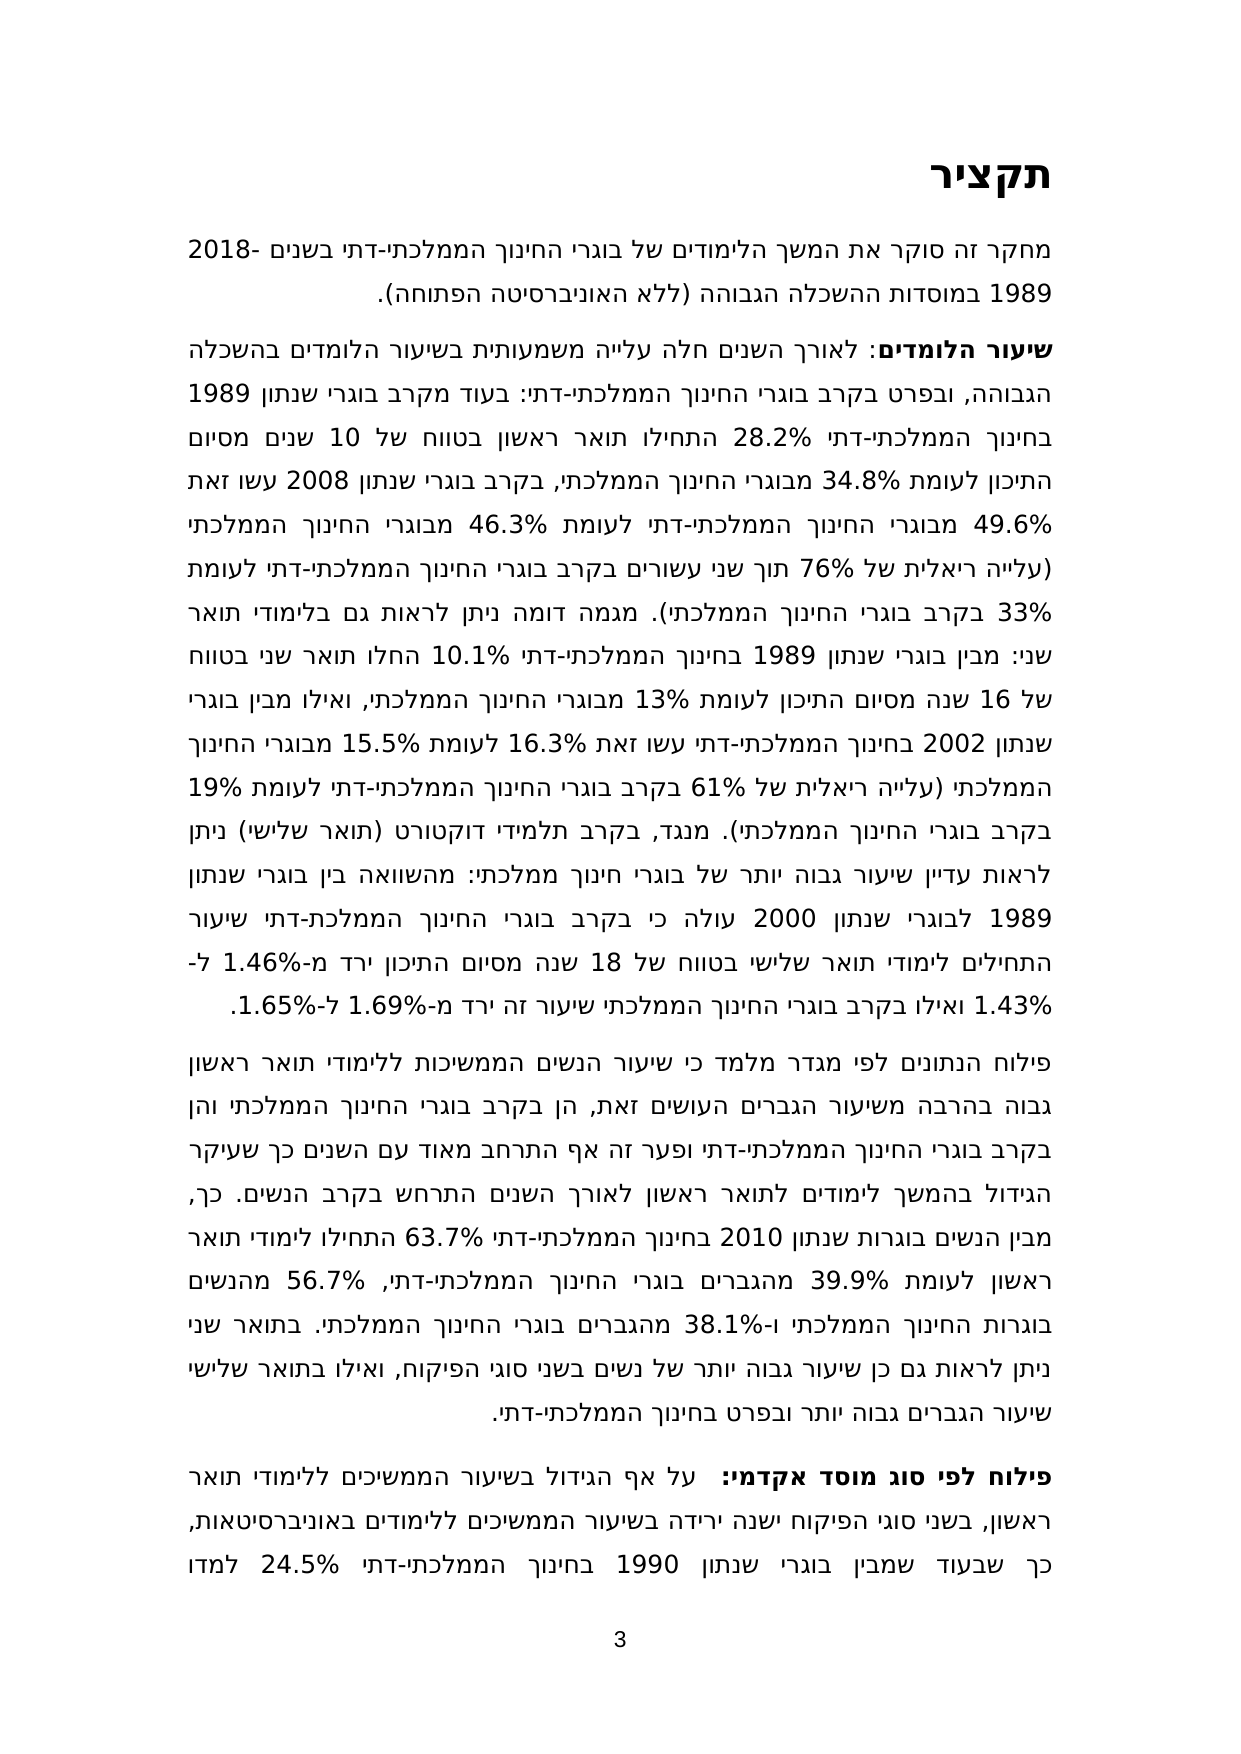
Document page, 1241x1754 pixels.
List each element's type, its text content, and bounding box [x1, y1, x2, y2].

text תקציר [187, 150, 1053, 198]
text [187, 1462, 1053, 1579]
text מחקר זה סוקר את המשך הלימודים של בוגרי החינוך הממלכתי-דתי בשנים 2018-1989 במוסדות ההשכלה הגבוהה (ללא האוניברסיטה הפתוחה). [187, 235, 1053, 308]
text שיעור הלומדים: לאורך השנים חלה עלייה משמעותית בשיעור הלומדים בהשכלה הגבוהה, ובפרט בקרב בוגרי החינוך הממלכתי-דתי: בעוד מקרב בוגרי שנתון 1989 בחינוך הממלכתי-דתי 28.2% התחילו תואר ראשון בטווח של 10 שנים מסיום התיכון לעומת 34.8% מבוגרי החינוך הממלכתי, בקרב בוגרי שנתון 2008 עשו זאת 49.6% מבוגרי החינוך הממלכתי-דתי לעומת 46.3% מבוגרי החינוך הממלכתי (עלייה ריאלית של 76% תוך שני עשורים בקרב בוגרי החינוך הממלכתי-דתי לעומת 33% בקרב בוגרי החינוך הממלכתי). מגמה דומה ניתן לראות גם בלימודי תואר שני: מבין בוגרי שנתון 1989 בחינוך הממלכתי-דתי 10.1% החלו תואר שני בטווח של 16 שנה מסיום התיכון לעומת 13% מבוגרי החינוך הממלכתי, ואילו מבין בוגרי שנתון 2002 בחינוך הממלכתי-דתי עשו זאת 16.3% לעומת 15.5% מבוגרי החינוך הממלכתי (עלייה ריאלית של 61% בקרב בוגרי החינוך הממלכתי-דתי לעומת 19% בקרב בוגרי החינוך הממלכתי). מנגד, בקרב תלמידי דוקטורט (תואר שלישי) ניתן לראות עדיין שיעור גבוה יותר של בוגרי חינוך ממלכתי: מהשוואה בין בוגרי שנתון 1989 לבוגרי שנתון 2000 עולה כי בקרב בוגרי החינוך הממלכת-דתי שיעור התחילים לימודי תואר שלישי בטווח של 18 שנה מסיום התיכון ירד מ-1.46% ל-1.43% ואילו בקרב בוגרי החינוך הממלכתי שיעור זה ירד מ-1.69% ל-1.65%. [187, 335, 1053, 1021]
text פילוח הנתונים לפי מגדר מלמד כי שיעור הנשים הממשיכות ללימודי תואר ראשון גבוה בהרבה משיעור הגברים העושים זאת, הן בקרב בוגרי החינוך הממלכתי והן בקרב בוגרי החינוך הממלכתי-דתי ופער זה אף התרחב מאוד עם השנים כך שעיקר הגידול בהמשך לימודים לתואר ראשון לאורך השנים התרחש בקרב הנשים. כך, מבין הנשים בוגרות שנתון 2010 בחינוך הממלכתי-דתי 63.7% התחילו לימודי תואר ראשון לעומת 39.9% מהגברים בוגרי החינוך הממלכתי-דתי, 56.7% מהנשים בוגרות החינוך הממלכתי ו-38.1% מהגברים בוגרי החינוך הממלכתי. בתואר שני ניתן לראות גם כן שיעור גבוה יותר של נשים בשני סוגי הפיקוח, ואילו בתואר שלישי שיעור הגברים גבוה יותר ובפרט בחינוך הממלכתי-דתי. [187, 1048, 1053, 1427]
